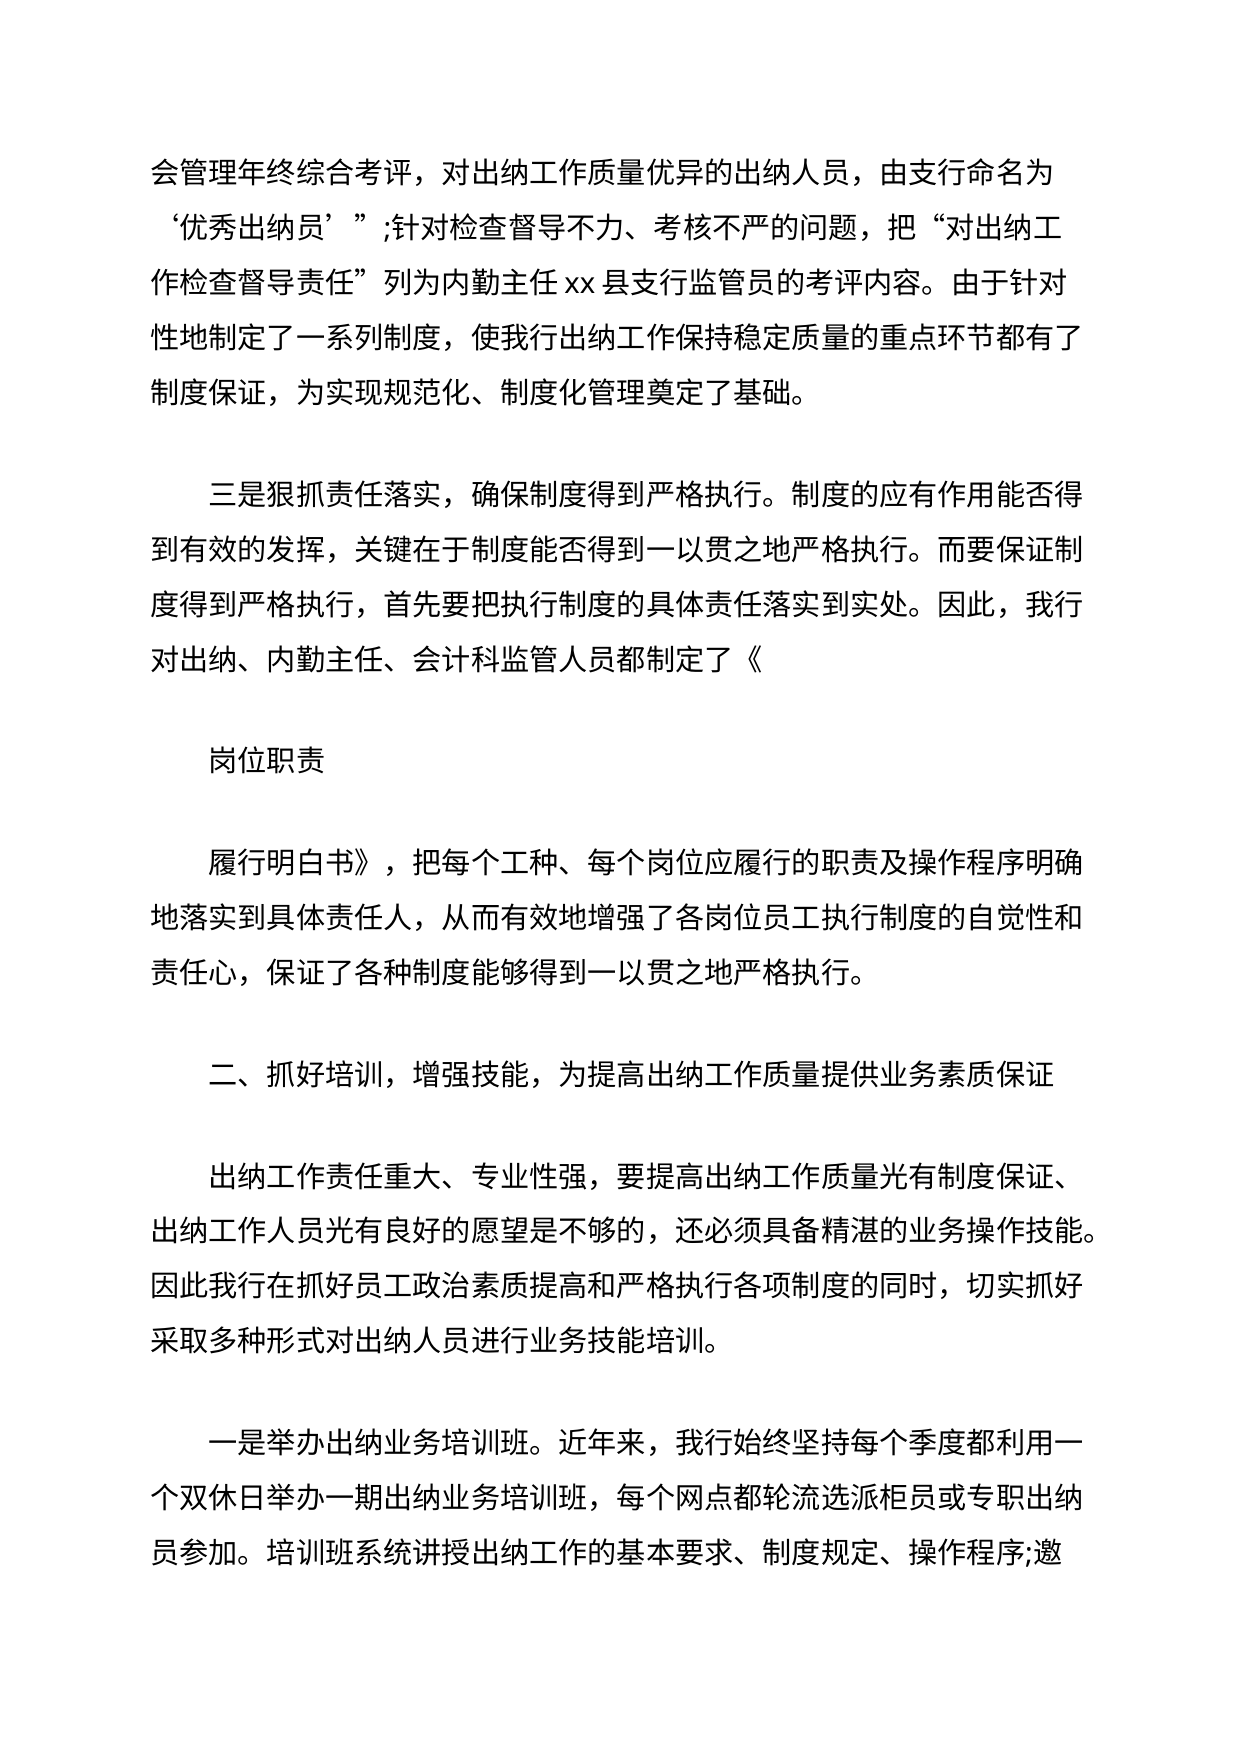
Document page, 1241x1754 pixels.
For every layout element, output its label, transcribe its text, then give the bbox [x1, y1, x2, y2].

text 三是狠抓责任落实，确保制度得到严格执行。制度的应有作用能否得到有效的发挥，关键在于制度能否得到一以贯之地严格执行。而要保证制度得到严格执行，首先要把执行制度的具体责任落实到实处。因此，我行对出纳、内勤主任、会计科监管人员都制定了《 [150, 472, 1090, 678]
text 履行明白书》，把每个工种、每个岗位应履行的职责及操作程序明确地落实到具体责任人，从而有效地增强了各岗位员工执行制度的自觉性和责任心，保证了各种制度能够得到一以贯之地严格执行。 [150, 840, 1090, 992]
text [150, 1419, 1090, 1572]
text 二、抓好培训，增强技能，为提高出纳工作质量提供业务素质保证 [150, 1051, 1090, 1094]
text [150, 150, 1090, 412]
text 出纳工作责任重大、专业性强，要提高出纳工作质量光有制度保证、出纳工作人员光有良好的愿望是不够的，还必须具备精湛的业务操作技能。因此我行在抓好员工政治素质提高和严格执行各项制度的同时，切实抓好采取多种形式对出纳人员进行业务技能培训。 [150, 1153, 1090, 1360]
text 岗位职责 [150, 738, 1090, 780]
